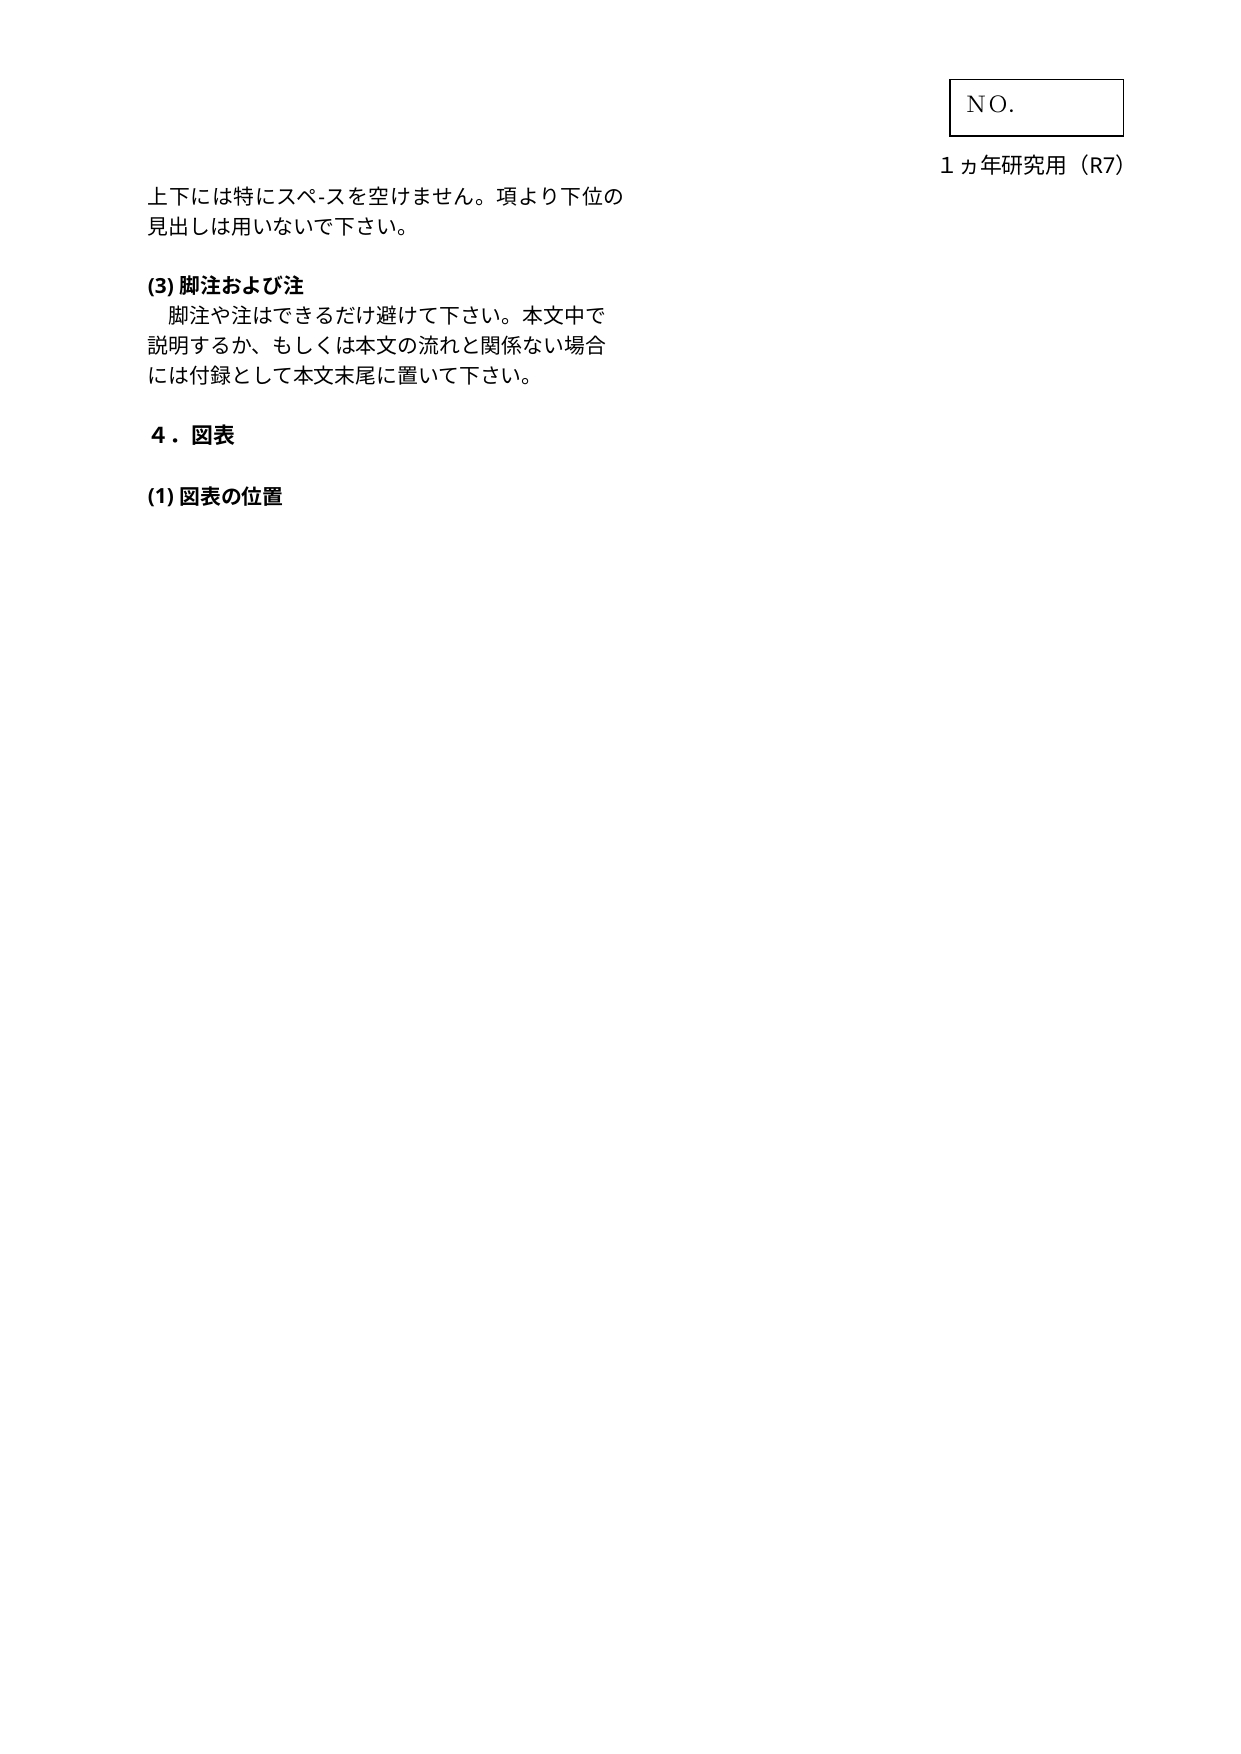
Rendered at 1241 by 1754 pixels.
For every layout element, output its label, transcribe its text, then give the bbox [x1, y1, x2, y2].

text (3) 脚注および注 [148, 269, 624, 299]
text 項の見出しは、括弧付きアルファベットを付け、上下には特にスペ-スを空けません。項より下位の見出しは用いないで下さい。 [148, 180, 624, 241]
text ４．図表 [148, 418, 624, 450]
text 脚注や注はできるだけ避けて下さい。本文中で説明するか、もしくは本文の流れと関係ない場合には付録として本文末尾に置いて下さい。 [148, 299, 624, 390]
text (1) 図表の位置 [148, 480, 624, 510]
